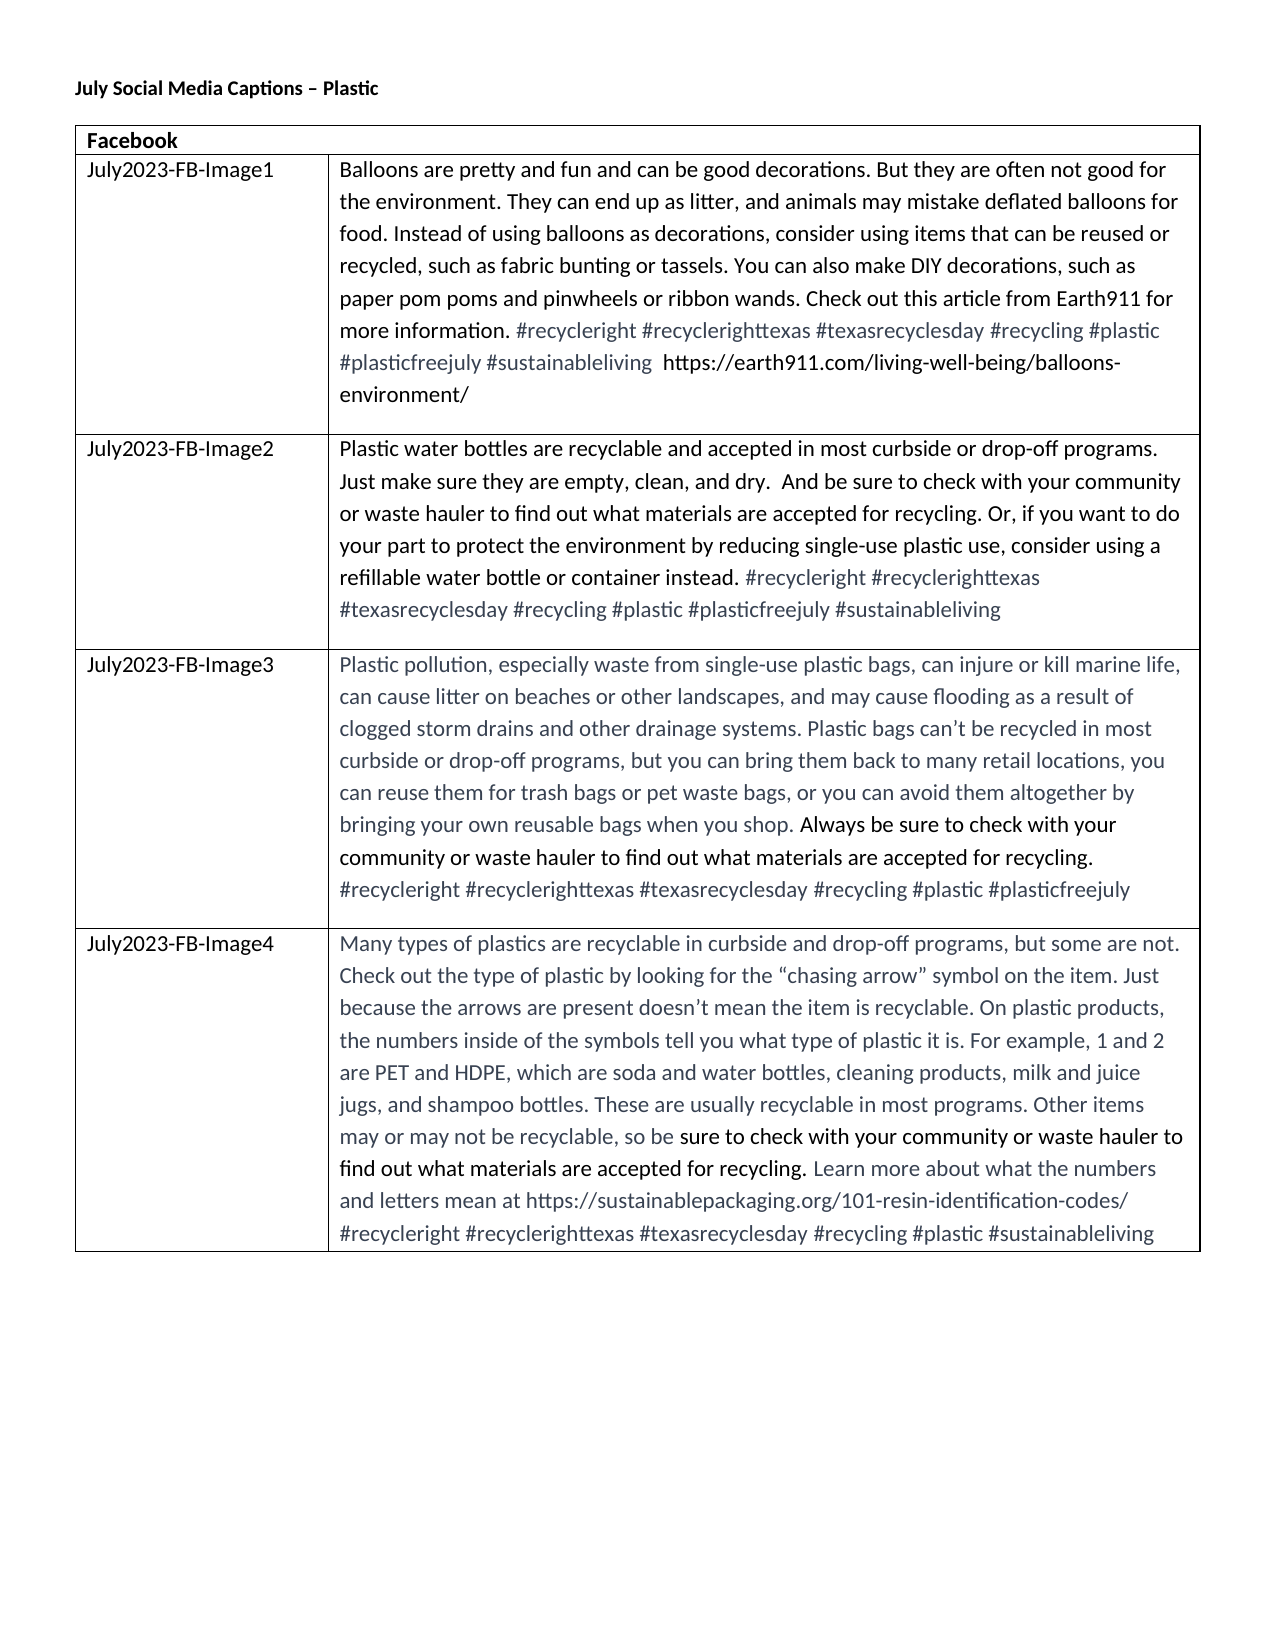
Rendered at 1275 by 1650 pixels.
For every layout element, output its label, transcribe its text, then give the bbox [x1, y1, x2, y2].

table_header Facebook [76, 126, 1199, 154]
table_cell July2023-FB-Image3 [76, 650, 328, 928]
table_cell Plastic water bottles are recyclable and accepted in most curbside or drop-off programs. Just make sure they are empty, clean, and dry. And be sure to check with your community or waste hauler to find out what materials are accepted for recycling. Or, if you want to do your part to protect the environment by reducing single-use plastic use, consider using a refillable water bottle or container instead. #recycleright #recyclerighttexas #texasrecyclesday #recycling #plastic #plasticfreejuly #sustainableliving [329, 435, 1199, 649]
table_cell July2023-FB-Image2 [76, 435, 328, 649]
table_cell July2023-FB-Image1 [76, 155, 328, 433]
table_cell Balloons are pretty and fun and can be good decorations. But they are often not good for the environment. They can end up as litter, and animals may mistake deflated balloons for food. Instead of using balloons as decorations, consider using items that can be reused or recycled, such as fabric bunting or tassels. You can also make DIY decorations, such as paper pom poms and pinwheels or ribbon wands. Check out this article from Earth911 for more information. #recycleright #recyclerighttexas #texasrecyclesday #recycling #plastic #plasticfreejuly #sustainableliving https://earth911.com/living-well-being/balloons-environment/ [329, 155, 1199, 433]
table_cell Plastic pollution, especially waste from single-use plastic bags, can injure or kill marine life, can cause litter on beaches or other landscapes, and may cause flooding as a result of clogged storm drains and other drainage systems. Plastic bags can’t be recycled in most curbside or drop-off programs, but you can bring them back to many retail locations, you can reuse them for trash bags or pet waste bags, or you can avoid them altogether by bringing your own reusable bags when you shop. Always be sure to check with your community or waste hauler to find out what materials are accepted for recycling. #recycleright #recyclerighttexas #texasrecyclesday #recycling #plastic #plasticfreejuly [329, 650, 1199, 928]
table_cell Many types of plastics are recyclable in curbside and drop-off programs, but some are not. Check out the type of plastic by looking for the “chasing arrow” symbol on the item. Just because the arrows are present doesn’t mean the item is recyclable. On plastic products, the numbers inside of the symbols tell you what type of plastic it is. For example, 1 and 2 are PET and HDPE, which are soda and water bottles, cleaning products, milk and juice jugs, and shampoo bottles. These are usually recyclable in most programs. Other items may or may not be recyclable, so be sure to check with your community or waste hauler to find out what materials are accepted for recycling. Learn more about what the numbers and letters mean at https://sustainablepackaging.org/101-resin-identification-codes/ #recycleright #recyclerighttexas #texasrecyclesday #recycling #plastic #sustainableliving [329, 929, 1199, 1251]
text July Social Media Captions – Plastic [75, 75, 1200, 100]
table_cell July2023-FB-Image4 [76, 929, 328, 1251]
